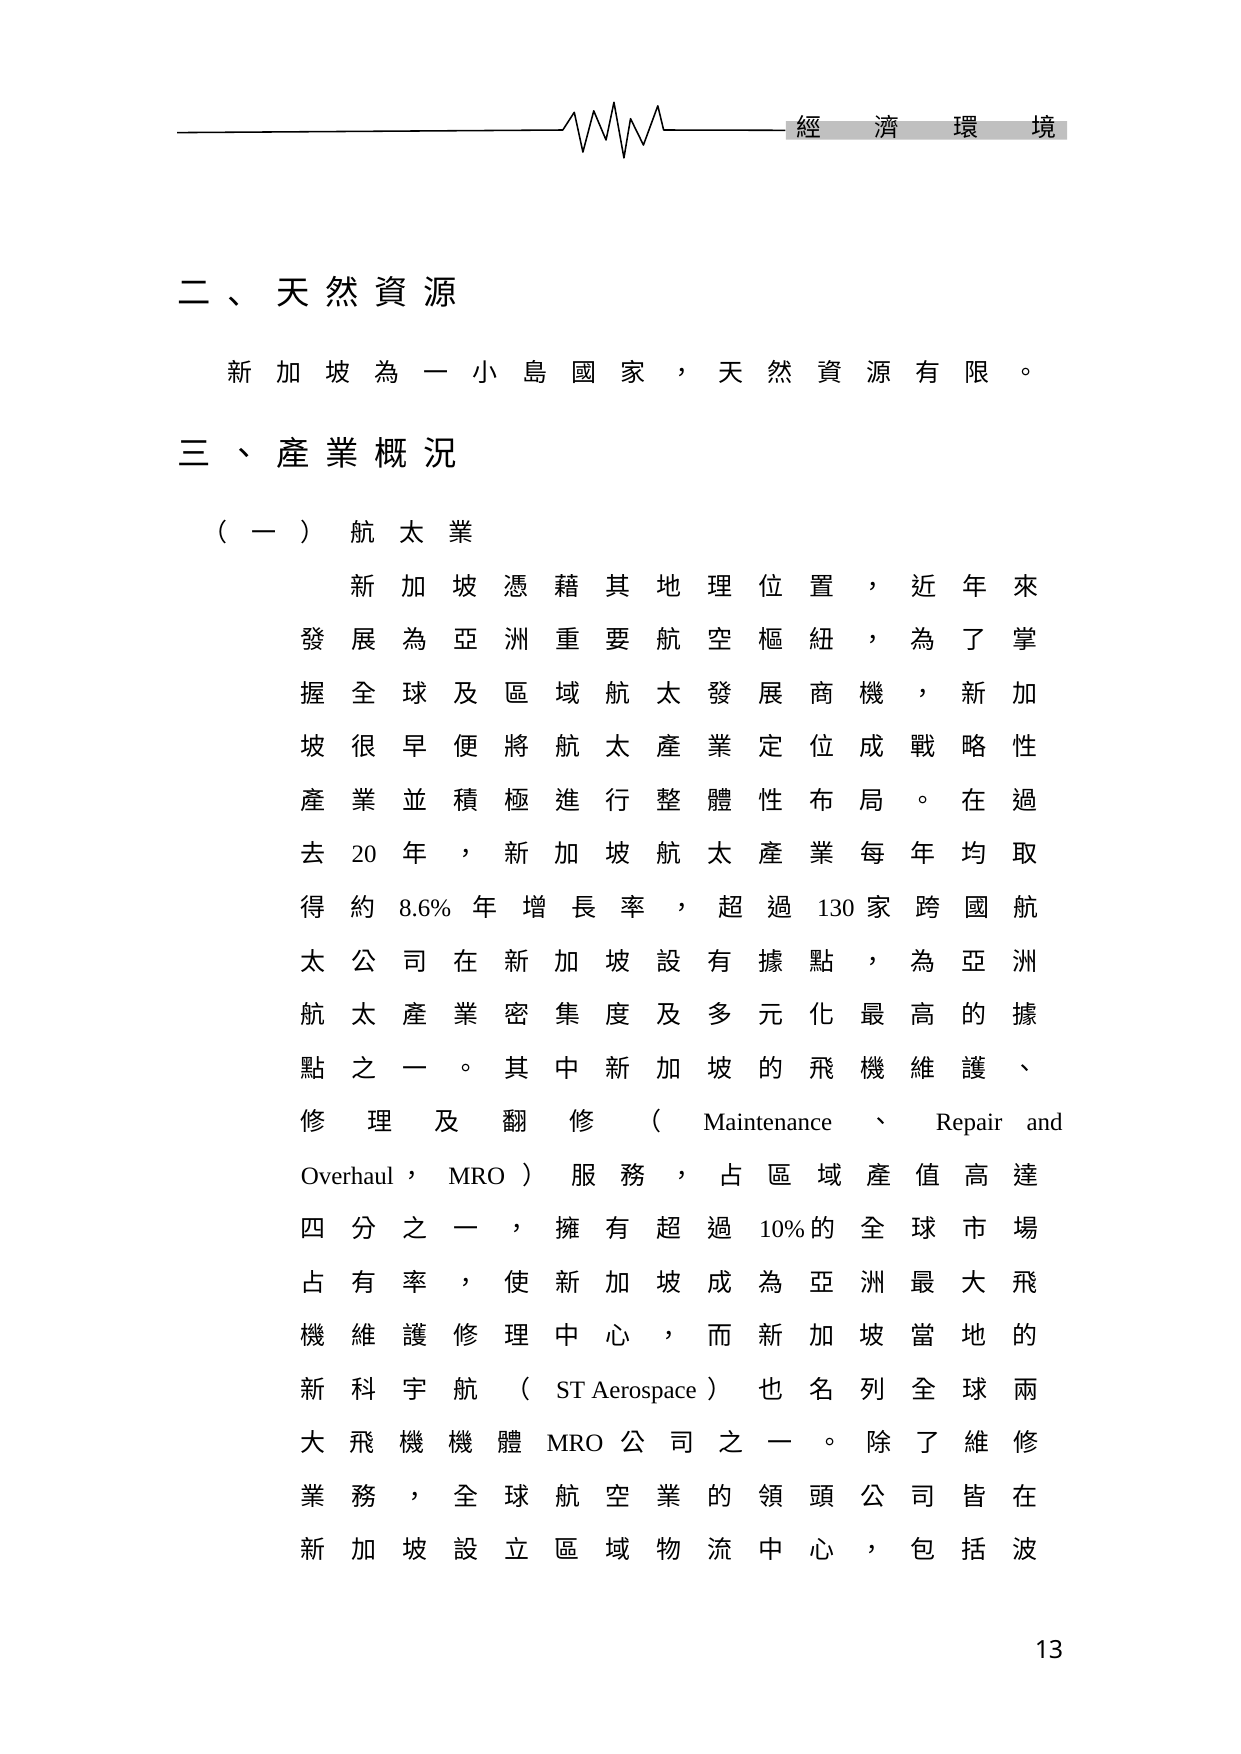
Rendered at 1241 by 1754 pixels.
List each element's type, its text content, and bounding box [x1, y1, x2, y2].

text 二、天然資源 [178, 263, 1063, 317]
text 新加坡為一小島國家，天然資源有限。 [178, 343, 1063, 397]
text （一）航太業 [202, 504, 1063, 557]
text 三、產業概況 [178, 424, 1063, 477]
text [276, 557, 1063, 1575]
